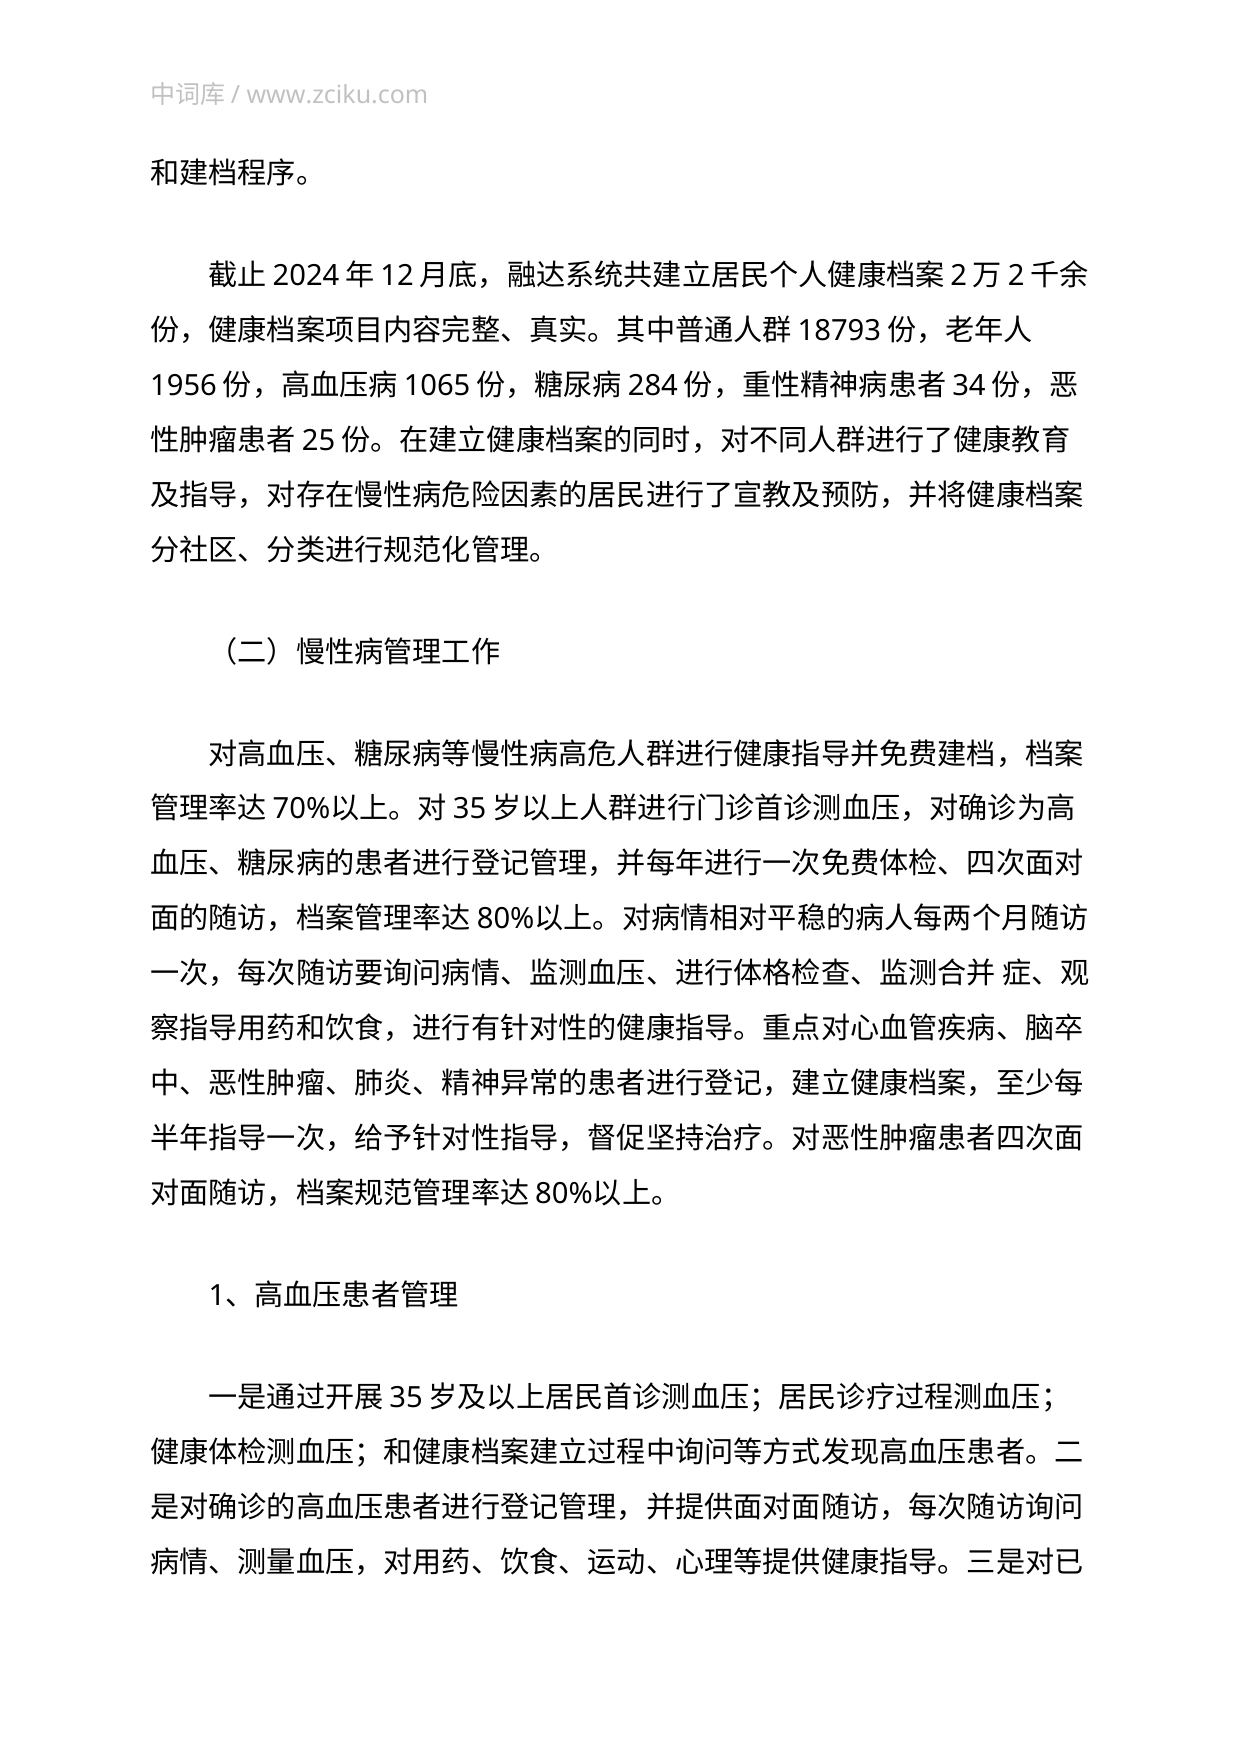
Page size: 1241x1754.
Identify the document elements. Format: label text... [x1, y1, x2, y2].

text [150, 1373, 1090, 1581]
text 截止2024年12月底，融达系统共建立居民个人健康档案2万2千余份，健康档案项目内容完整、真实。其中普通人群18793份，老年人1956份，高血压病1065份，糖尿病284份，重性精神病患者34份，恶性肿瘤患者25份。在建立健康档案的同时，对不同人群进行了健康教育及指导，对存在慢性病危险因素的居民进行了宣教及预防，并将健康档案分社区、分类进行规范化管理。 [150, 252, 1090, 569]
text 1、高血压患者管理 [150, 1272, 1090, 1314]
text （二）慢性病管理工作 [150, 628, 1090, 671]
text 对高血压、糖尿病等慢性病高危人群进行健康指导并免费建档，档案管理率达70%以上。对35岁以上人群进行门诊首诊测血压，对确诊为高血压、糖尿病的患者进行登记管理，并每年进行一次免费体检、四次面对面的随访，档案管理率达80%以上。对病情相对平稳的病人每两个月随访一次，每次随访要询问病情、监测血压、进行体格检查、监测合并 症、观察指导用药和饮食，进行有针对性的健康指导。重点对心血管疾病、脑卒中、恶性肿瘤、肺炎、精神异常的患者进行登记，建立健康档案，至少每半年指导一次，给予针对性指导，督促坚持治疗。对恶性肿瘤患者四次面对面随访，档案规范管理率达80%以上。 [150, 730, 1090, 1212]
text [150, 150, 1090, 192]
